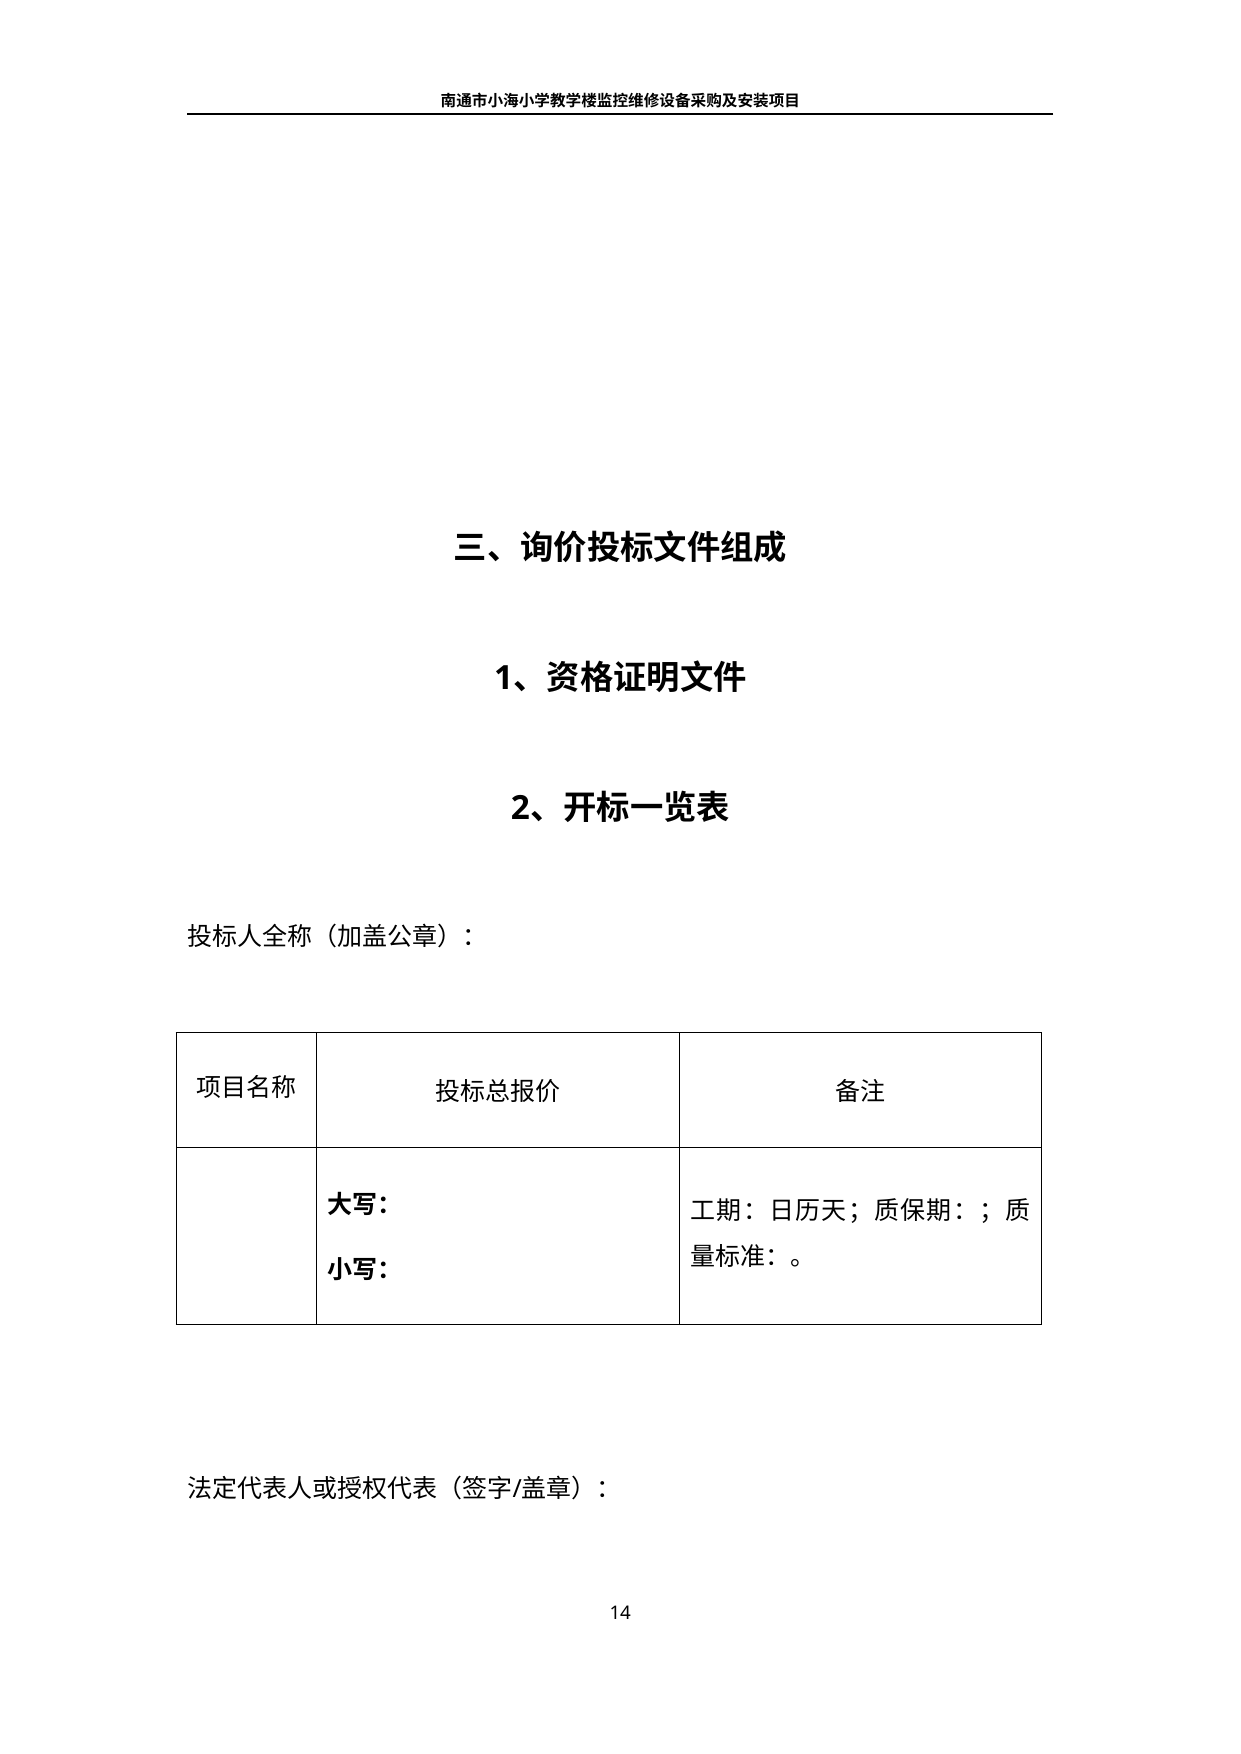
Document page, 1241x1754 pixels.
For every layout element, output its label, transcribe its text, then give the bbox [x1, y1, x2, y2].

table_header 投标总报价 [317, 1033, 679, 1147]
text 三、询价投标文件组成 [187, 512, 1053, 577]
text 投标人全称（加盖公章）： [187, 902, 1053, 967]
text 2、开标一览表 [187, 772, 1053, 837]
text 1、资格证明文件 [187, 642, 1053, 707]
text 法定代表人或授权代表（签字/盖章）： [187, 1454, 1053, 1519]
table_cell [177, 1148, 316, 1323]
table_header 备注 [680, 1033, 1041, 1147]
table_cell 工期：日历天；质保期：；质量标准：。 [680, 1148, 1041, 1323]
table_cell 大写： 小写： [317, 1148, 679, 1323]
table_header 项目名称 [177, 1033, 316, 1147]
